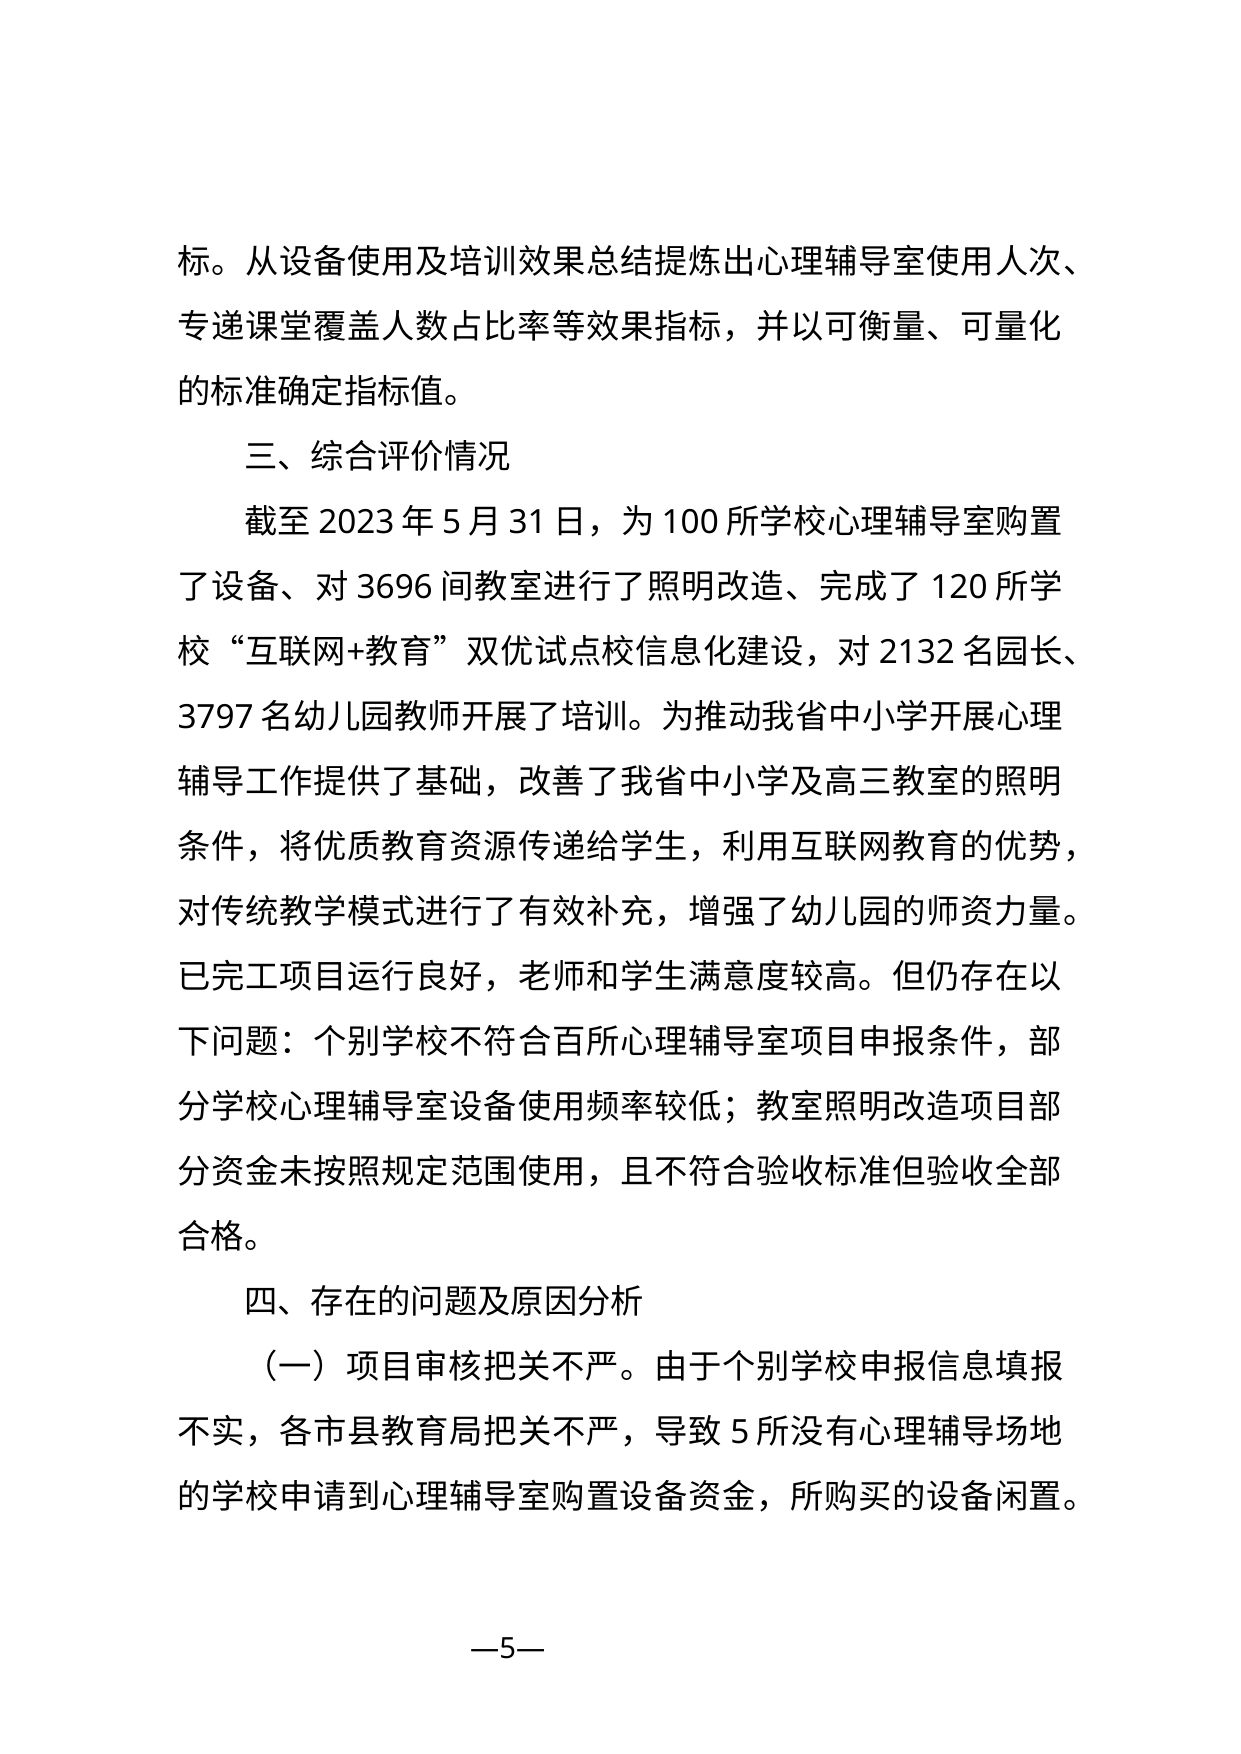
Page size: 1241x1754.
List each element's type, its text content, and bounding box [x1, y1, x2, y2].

subtitle 四、存在的问题及原因分析 [177, 1267, 1063, 1332]
text 截至2023年5月31日，为100所学校心理辅导室购置了设备、对3696间教室进行了照明改造、完成了120所学校“互联网+教育”双优试点校信息化建设，对2132名园长、3797名幼儿园教师开展了培训。为推动我省中小学开展心理辅导工作提供了基础，改善了我省中小学及高三教室的照明条件，将优质教育资源传递给学生，利用互联网教育的优势，对传统教学模式进行了有效补充，增强了幼儿园的师资力量。已完工项目运行良好，老师和学生满意度较高。但仍存在以下问题：个别学校不符合百所心理辅导室项目申报条件，部分学校心理辅导室设备使用频率较低；教室照明改造项目部分资金未按照规定范围使用，且不符合验收标准但验收全部合格。 [177, 487, 1063, 1267]
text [177, 227, 1063, 422]
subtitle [177, 1332, 1063, 1527]
subtitle 三、综合评价情况 [177, 422, 1063, 487]
